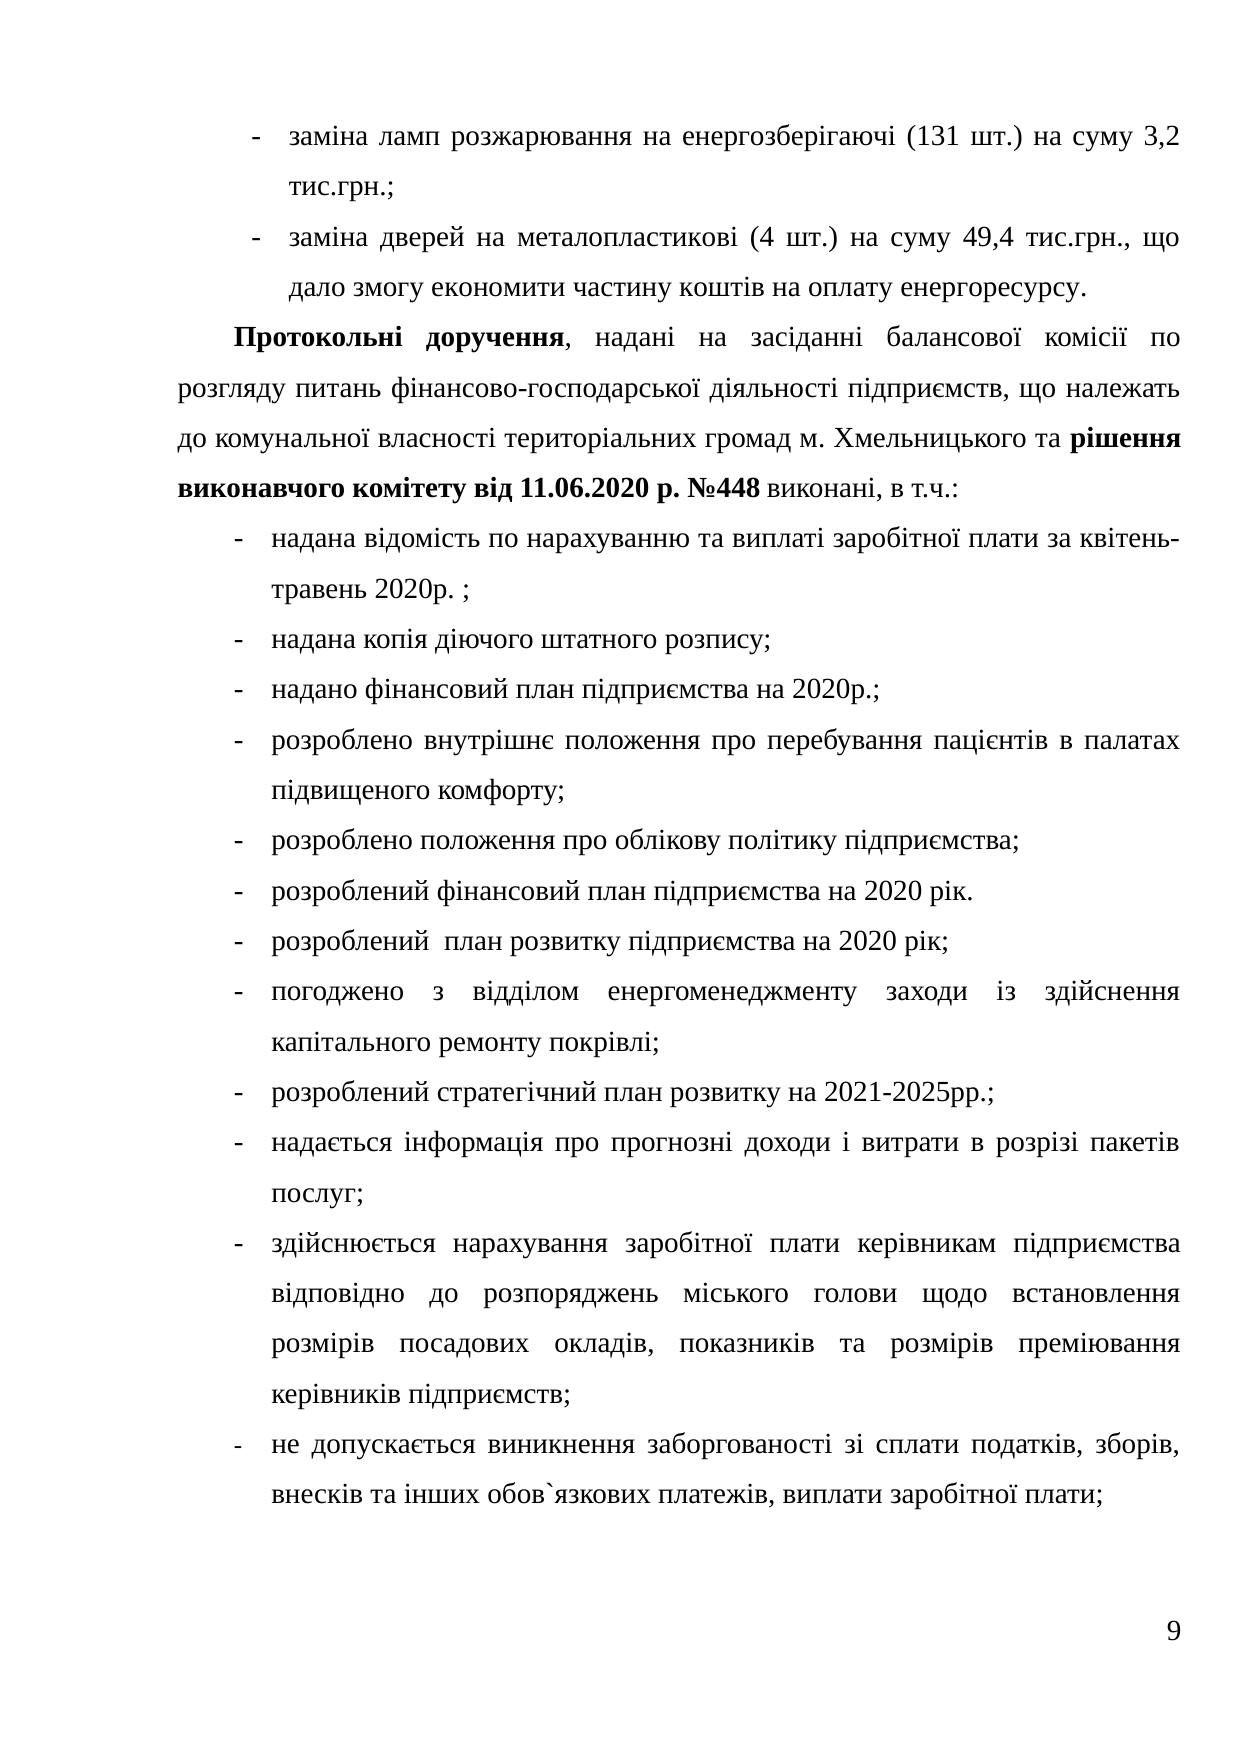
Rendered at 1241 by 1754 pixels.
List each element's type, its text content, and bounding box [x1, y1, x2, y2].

list заміна дверей на металопластикові (4 шт.) на суму 49,4 тис.грн., що дало змогу економити частину коштів на оплату енергоресурсу. [251, 219, 1181, 303]
list погоджено з відділом енергоменеджменту заходи із здійснення капітального ремонту покрівлі; [233, 973, 1181, 1057]
list розроблений план розвитку підприємства на 2020 рік; [233, 923, 1181, 957]
text Протокольні доручення, надані на засіданні балансової комісії по розгляду питань фінансово-господарської діяльності підприємств, що належать до комунальної власності територіальних громад м. Хмельницького та рішення виконавчого комітету від 11.06.2020 р. №448 виконані, в т.ч.: [177, 319, 1181, 504]
list розроблено положення про облікову політику підприємства; [233, 822, 1181, 856]
list надається інформація про прогнозні доходи і витрати в розрізі пакетів послуг; [233, 1124, 1181, 1208]
list не допускається виникнення заборгованості зі сплати податків, зборів, внесків та інших обов`язкових платежів, виплати заробітної плати; [233, 1426, 1181, 1510]
list заміна ламп розжарювання на енергозберігаючі (131 шт.) на суму 3,2 тис.грн.; [251, 118, 1181, 202]
list надано фінансовий план підприємства на 2020р.; [233, 672, 1181, 705]
list розроблено внутрішнє положення про перебування пацієнтів в палатах підвищеного комфорту; [233, 722, 1181, 806]
list здійснюється нарахування заробітної плати керівникам підприємства відповідно до розпоряджень міського голови щодо встановлення розмірів посадових окладів, показників та розмірів преміювання керівників підприємств; [233, 1225, 1181, 1409]
list надана відомість по нарахуванню та виплаті заробітної плати за квітень-травень 2020р. ; [233, 521, 1181, 604]
list надана копія діючого штатного розпису; [233, 621, 1181, 655]
list розроблений стратегічний план розвитку на 2021-2025рр.; [233, 1074, 1181, 1108]
list розроблений фінансовий план підприємства на 2020 рік. [233, 873, 1181, 906]
